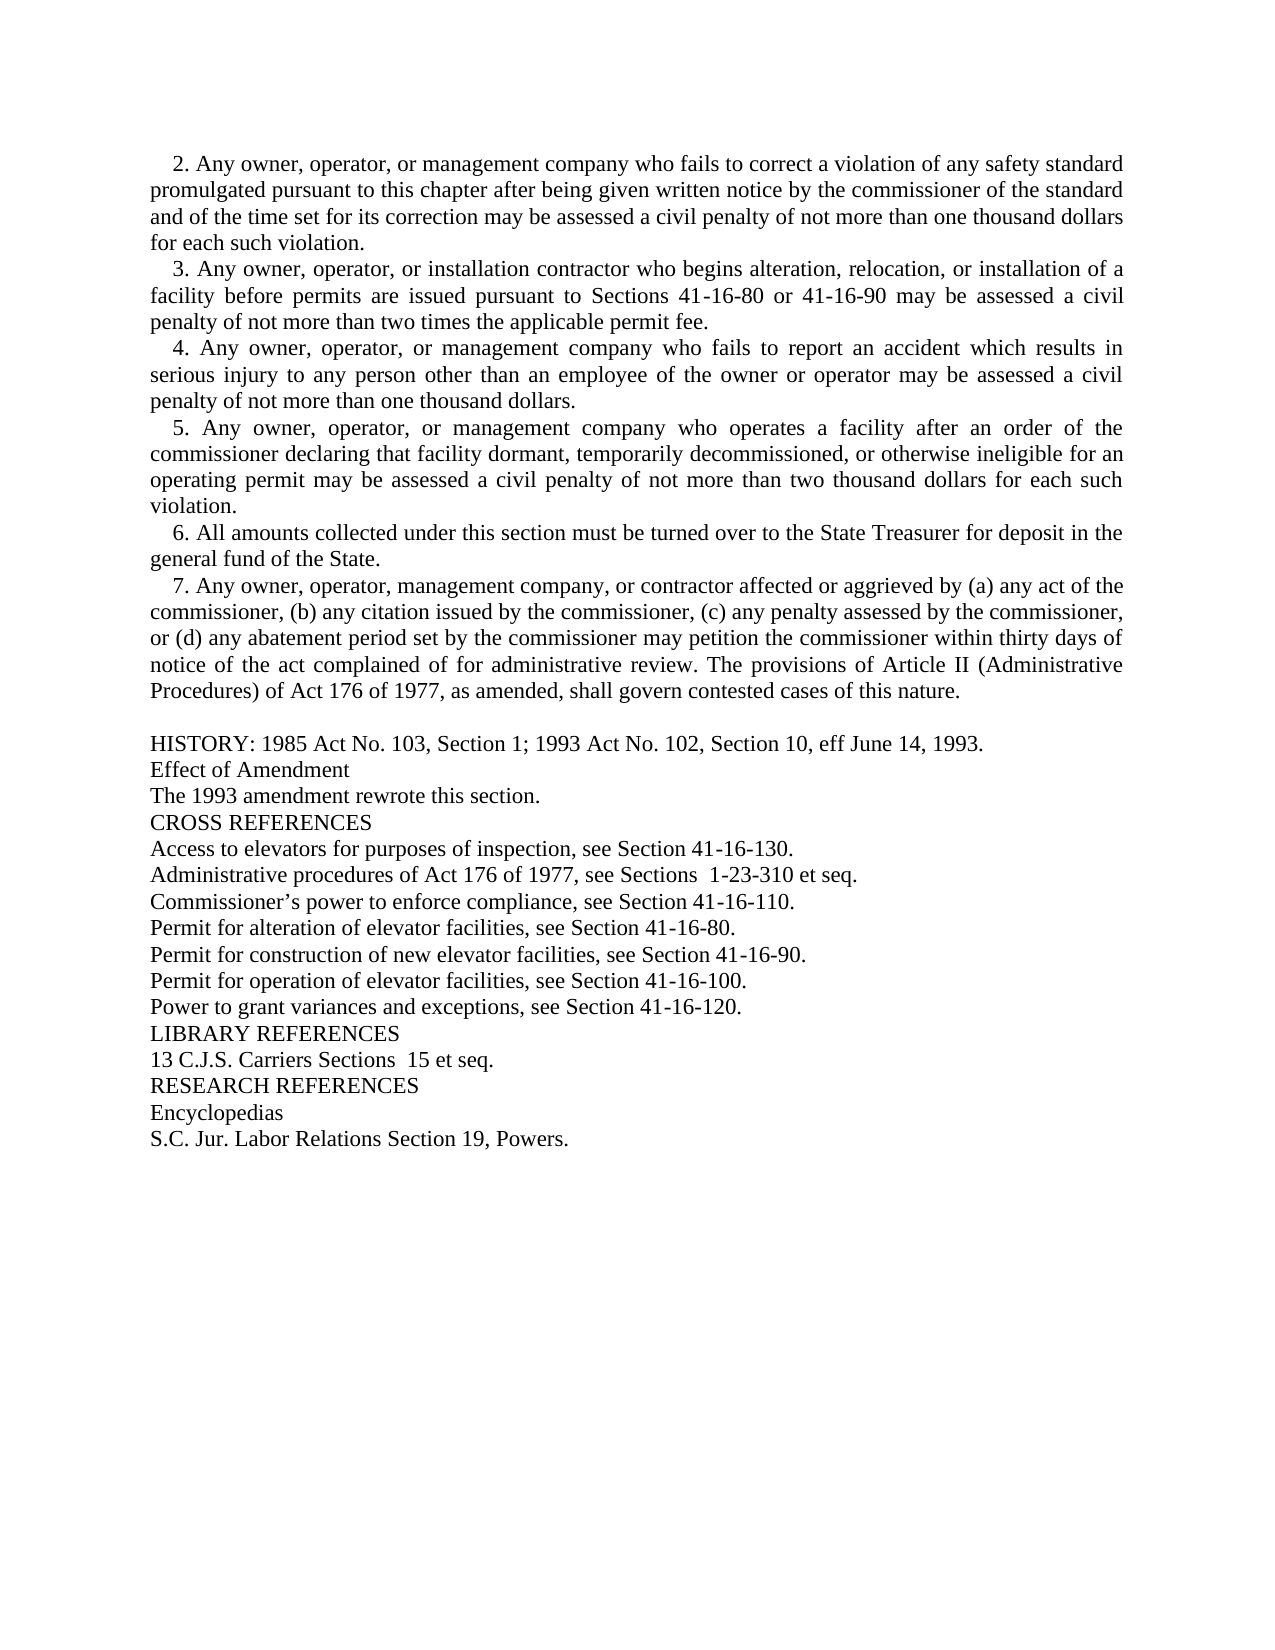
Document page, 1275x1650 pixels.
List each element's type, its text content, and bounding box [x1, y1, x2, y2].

text 4. Any owner, operator, or management company who fails to report an accident which results in serious injury to any person other than an employee of the owner or operator may be assessed a civil penalty of not more than one thousand dollars. [150, 334, 1125, 413]
text Permit for operation of elevator facilities, see Section 41-16-100. [150, 967, 1125, 993]
text 7. Any owner, operator, management company, or contractor affected or aggrieved by (a) any act of the commissioner, (b) any citation issued by the commissioner, (c) any penalty assessed by the commissioner, or (d) any abatement period set by the commissioner may petition the commissioner within thirty days of notice of the act complained of for administrative review. The provisions of Article II (Administrative Procedures) of Act 176 of 1977, as amended, shall govern contested cases of this nature. [150, 572, 1125, 703]
text Access to elevators for purposes of inspection, see Section 41-16-130. [150, 835, 1125, 862]
text Effect of Amendment [150, 756, 1125, 782]
text 5. Any owner, operator, or management company who operates a facility after an order of the commissioner declaring that facility dormant, temporarily decommissioned, or otherwise ineligible for an operating permit may be assessed a civil penalty of not more than two thousand dollars for each such violation. [150, 413, 1125, 519]
text Permit for alteration of elevator facilities, see Section 41-16-80. [150, 914, 1125, 941]
text 2. Any owner, operator, or management company who fails to correct a violation of any safety standard promulgated pursuant to this chapter after being given written notice by the commissioner of the standard and of the time set for its correction may be assessed a civil penalty of not more than one thousand dollars for each such violation. [150, 150, 1125, 255]
text Commissioner’s power to enforce compliance, see Section 41-16-110. [150, 888, 1125, 914]
text HISTORY: 1985 Act No. 103, Section 1; 1993 Act No. 102, Section 10, eff June 14, 1993. [150, 730, 1125, 756]
text Permit for construction of new elevator facilities, see Section 41-16-90. [150, 941, 1125, 967]
text The 1993 amendment rewrote this section. [150, 782, 1125, 809]
text 13 C.J.S. Carriers Sections 15 et seq. [150, 1046, 1125, 1072]
text Encyclopedias [150, 1099, 1125, 1125]
text RESEARCH REFERENCES [150, 1072, 1125, 1099]
text 6. All amounts collected under this section must be turned over to the State Treasurer for deposit in the general fund of the State. [150, 519, 1125, 572]
text CROSS REFERENCES [150, 809, 1125, 835]
text 3. Any owner, operator, or installation contractor who begins alteration, relocation, or installation of a facility before permits are issued pursuant to Sections 41-16-80 or 41-16-90 may be assessed a civil penalty of not more than two times the applicable permit fee. [150, 255, 1125, 334]
text LIBRARY REFERENCES [150, 1020, 1125, 1046]
text Administrative procedures of Act 176 of 1977, see Sections 1-23-310 et seq. [150, 862, 1125, 888]
text Power to grant variances and exceptions, see Section 41-16-120. [150, 993, 1125, 1020]
text S.C. Jur. Labor Relations Section 19, Powers. [150, 1125, 1125, 1151]
